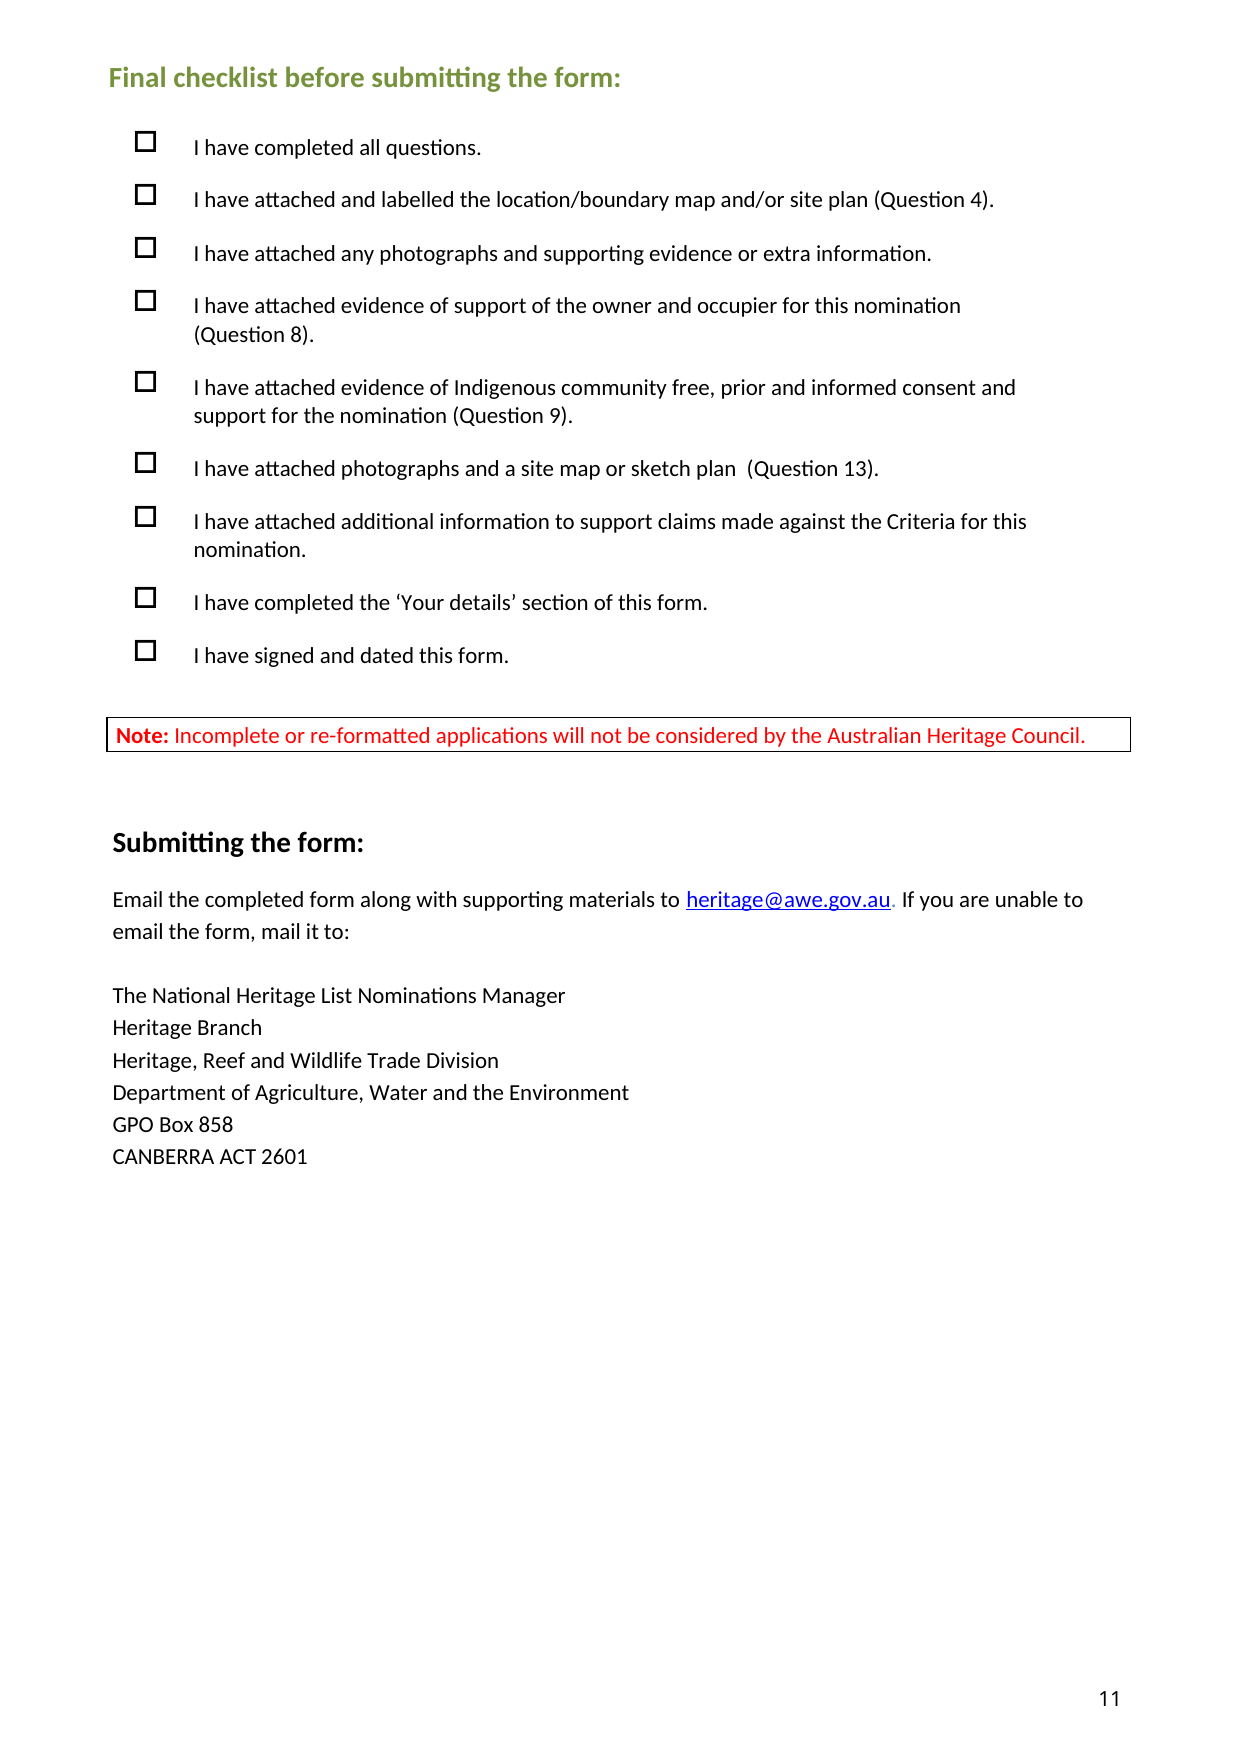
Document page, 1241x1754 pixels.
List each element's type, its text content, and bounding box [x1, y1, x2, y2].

text Heritage, Reef and Wildlife Trade Division [112, 1046, 1122, 1074]
text Department of Agriculture, Water and the Environment [112, 1078, 1122, 1106]
table_header Final checklist before submitting the form: [98, 59, 1116, 681]
text Note: Incomplete or re-formatted applications will not be considered by the Australian Heritage Council. [108, 718, 1130, 751]
text CANBERRA ACT 2601 [112, 1142, 1122, 1170]
text The National Heritage List Nominations Manager [112, 981, 1122, 1009]
text GPO Box 858 [112, 1110, 1122, 1138]
text Heritage Branch [112, 1013, 1122, 1042]
text Email the completed form along with supporting materials to heritage@awe.gov.au. If you are unable to email the form, mail it to: [112, 885, 1122, 945]
text Submitting the form: [112, 824, 1122, 859]
